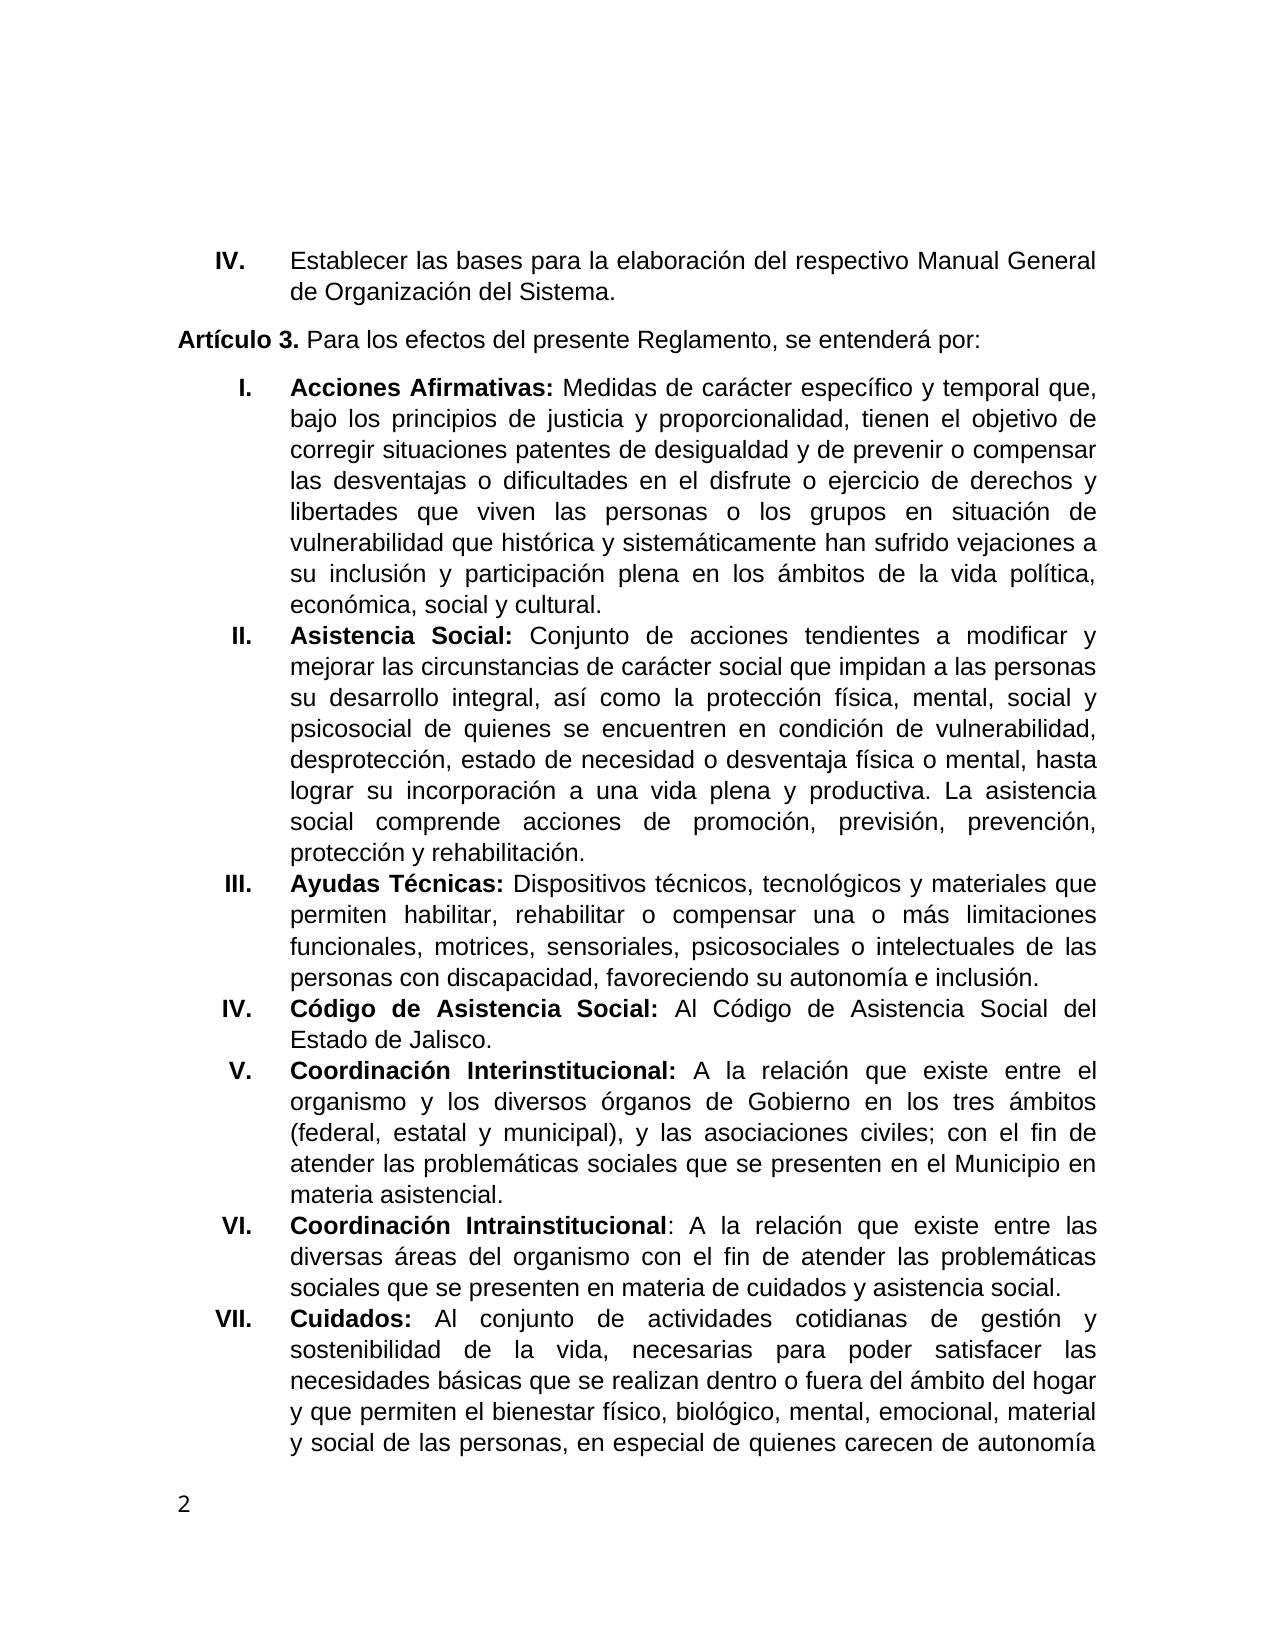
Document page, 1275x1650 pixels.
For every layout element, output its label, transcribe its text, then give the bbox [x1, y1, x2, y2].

list Ayudas Técnicas: Dispositivos técnicos, tecnológicos y materiales que permiten habilitar, rehabilitar o compensar una o más limitaciones funcionales, motrices, sensoriales, psicosociales o intelectuales de las personas con discapacidad, favoreciendo su autonomía e inclusión. [252, 869, 1098, 991]
list Código de Asistencia Social: Al Código de Asistencia Social del Estado de Jalisco. [252, 993, 1098, 1053]
list Acciones Afirmativas: Medidas de carácter específico y temporal que, bajo los principios de justicia y proporcionalidad, tienen el objetivo de corregir situaciones patentes de desigualdad y de prevenir o compensar las desventajas o dificultades en el disfrute o ejercicio de derechos y libertades que viven las personas o los grupos en situación de vulnerabilidad que histórica y sistemáticamente han sufrido vejaciones a su inclusión y participación plena en los ámbitos de la vida política, económica, social y cultural. [252, 373, 1098, 619]
list Coordinación Intrainstitucional: A la relación que existe entre las diversas áreas del organismo con el fin de atender las problemáticas sociales que se presenten en materia de cuidados y asistencia social. [252, 1211, 1098, 1302]
text Artículo 3. Para los efectos del presente Reglamento, se entenderá por: [177, 325, 1098, 354]
list Asistencia Social: Conjunto de acciones tendientes a modificar y mejorar las circunstancias de carácter social que impidan a las personas su desarrollo integral, así como la protección física, mental, social y psicosocial de quienes se encuentren en condición de vulnerabilidad, desprotección, estado de necesidad o desventaja física o mental, hasta lograr su incorporación a una vida plena y productiva. La asistencia social comprende acciones de promoción, previsión, prevención, protección y rehabilitación. [252, 621, 1098, 867]
list Establecer las bases para la elaboración del respectivo Manual General de Organización del Sistema. [215, 246, 1098, 306]
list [252, 1304, 1098, 1457]
list Coordinación Interinstitucional: A la relación que existe entre el organismo y los diversos órganos de Gobierno en los tres ámbitos (federal, estatal y municipal), y las asociaciones civiles; con el fin de atender las problemáticas sociales que se presenten en el Municipio en materia asistencial. [252, 1056, 1098, 1208]
